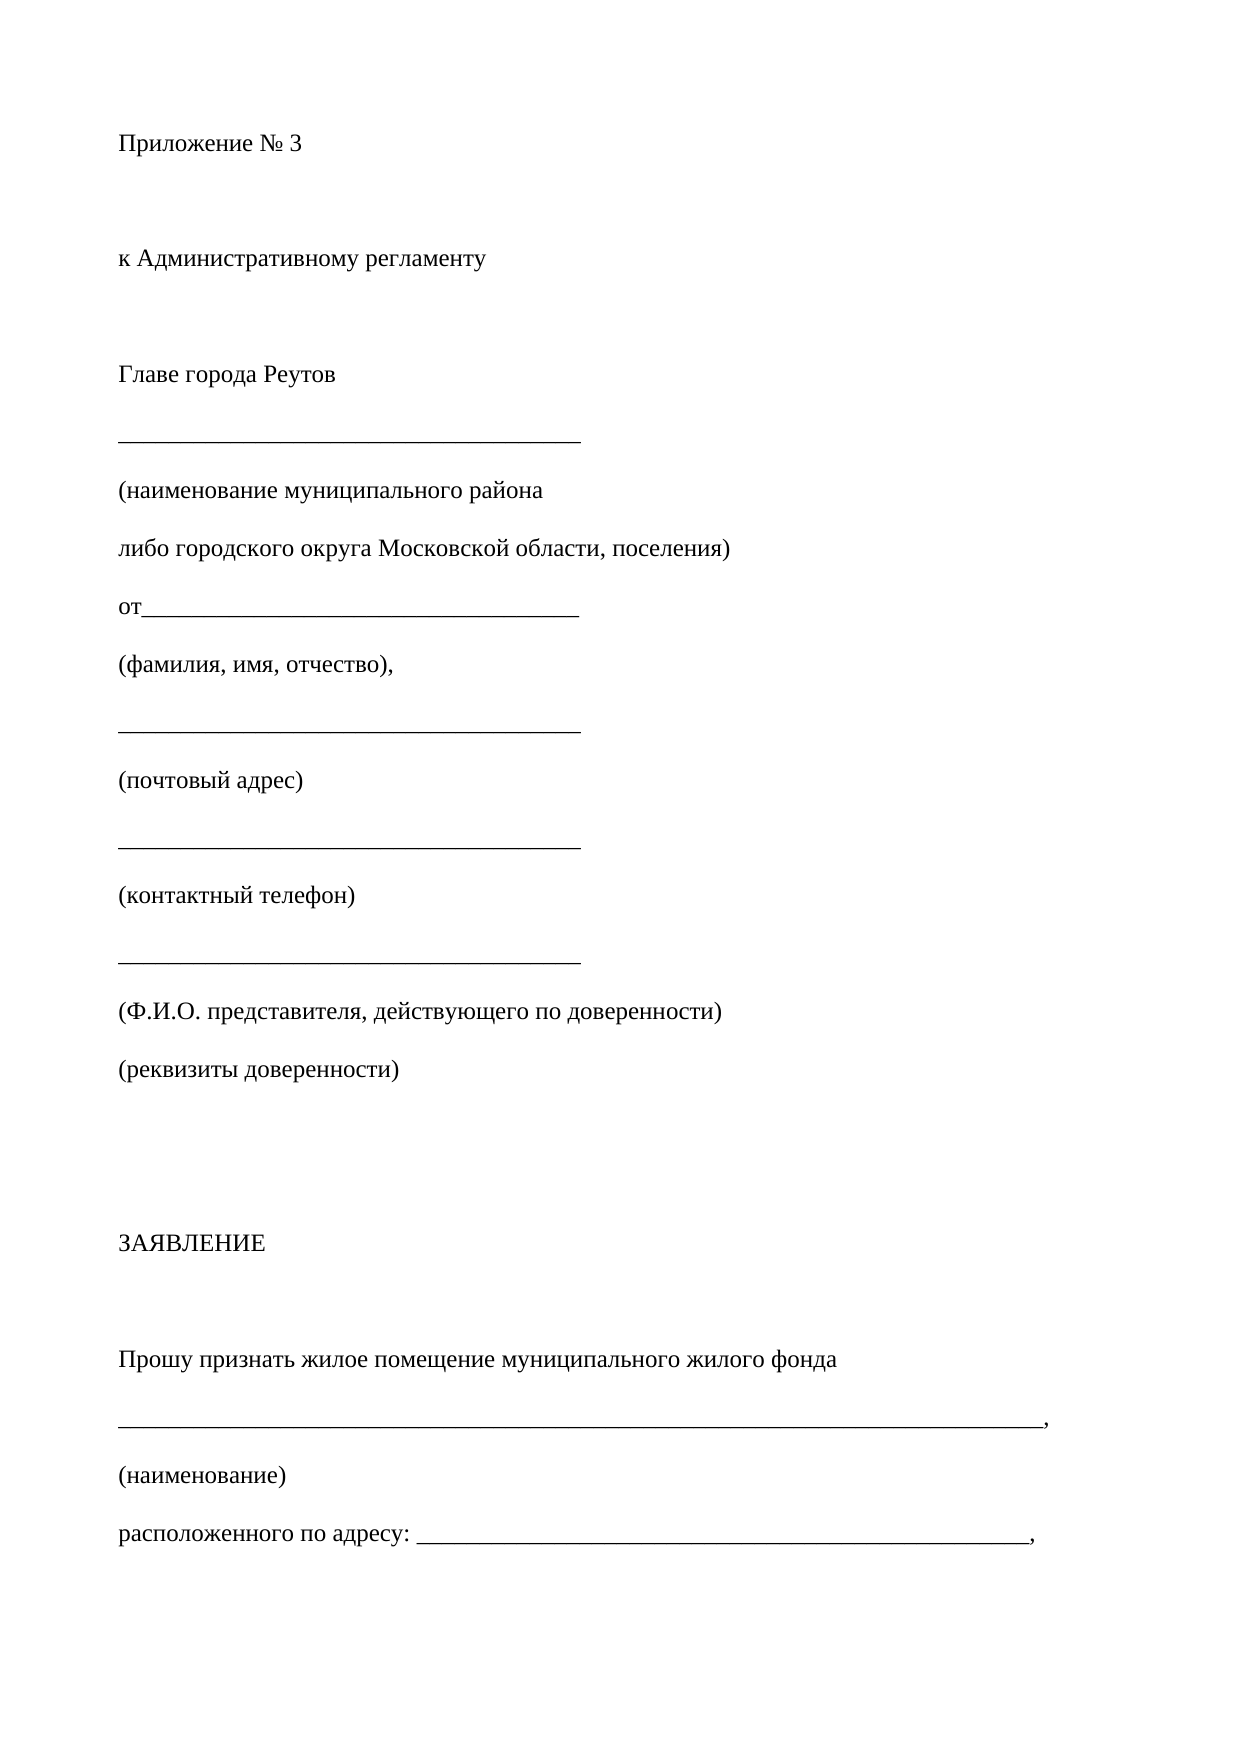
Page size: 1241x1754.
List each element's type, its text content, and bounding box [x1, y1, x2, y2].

text _____________________________________ [118, 938, 1181, 967]
text к Административному регламенту [118, 243, 1181, 272]
text (контактный телефон) [118, 881, 1181, 909]
text расположенного по адресу: _________________________________________________, [118, 1518, 1181, 1546]
text Главе города Реутов [118, 359, 1181, 388]
text ЗАЯВЛЕНИЕ [118, 1228, 1181, 1257]
text Приложение № 3 [118, 128, 1181, 156]
text __________________________________________________________________________, [118, 1402, 1181, 1431]
text (реквизиты доверенности) [118, 1054, 1181, 1083]
text (наименование) [118, 1460, 1181, 1488]
text _____________________________________ [118, 417, 1181, 446]
text (Ф.И.О. представителя, действующего по доверенности) [118, 996, 1181, 1025]
text (наименование муниципального района [118, 475, 1181, 504]
text от___________________________________ [118, 591, 1181, 620]
text _____________________________________ [118, 707, 1181, 736]
text (фамилия, имя, отчество), [118, 649, 1181, 678]
text _____________________________________ [118, 823, 1181, 851]
text (почтовый адрес) [118, 765, 1181, 793]
text либо городского округа Московской области, поселения) [118, 533, 1181, 562]
text Прошу признать жилое помещение муниципального жилого фонда [118, 1344, 1181, 1373]
